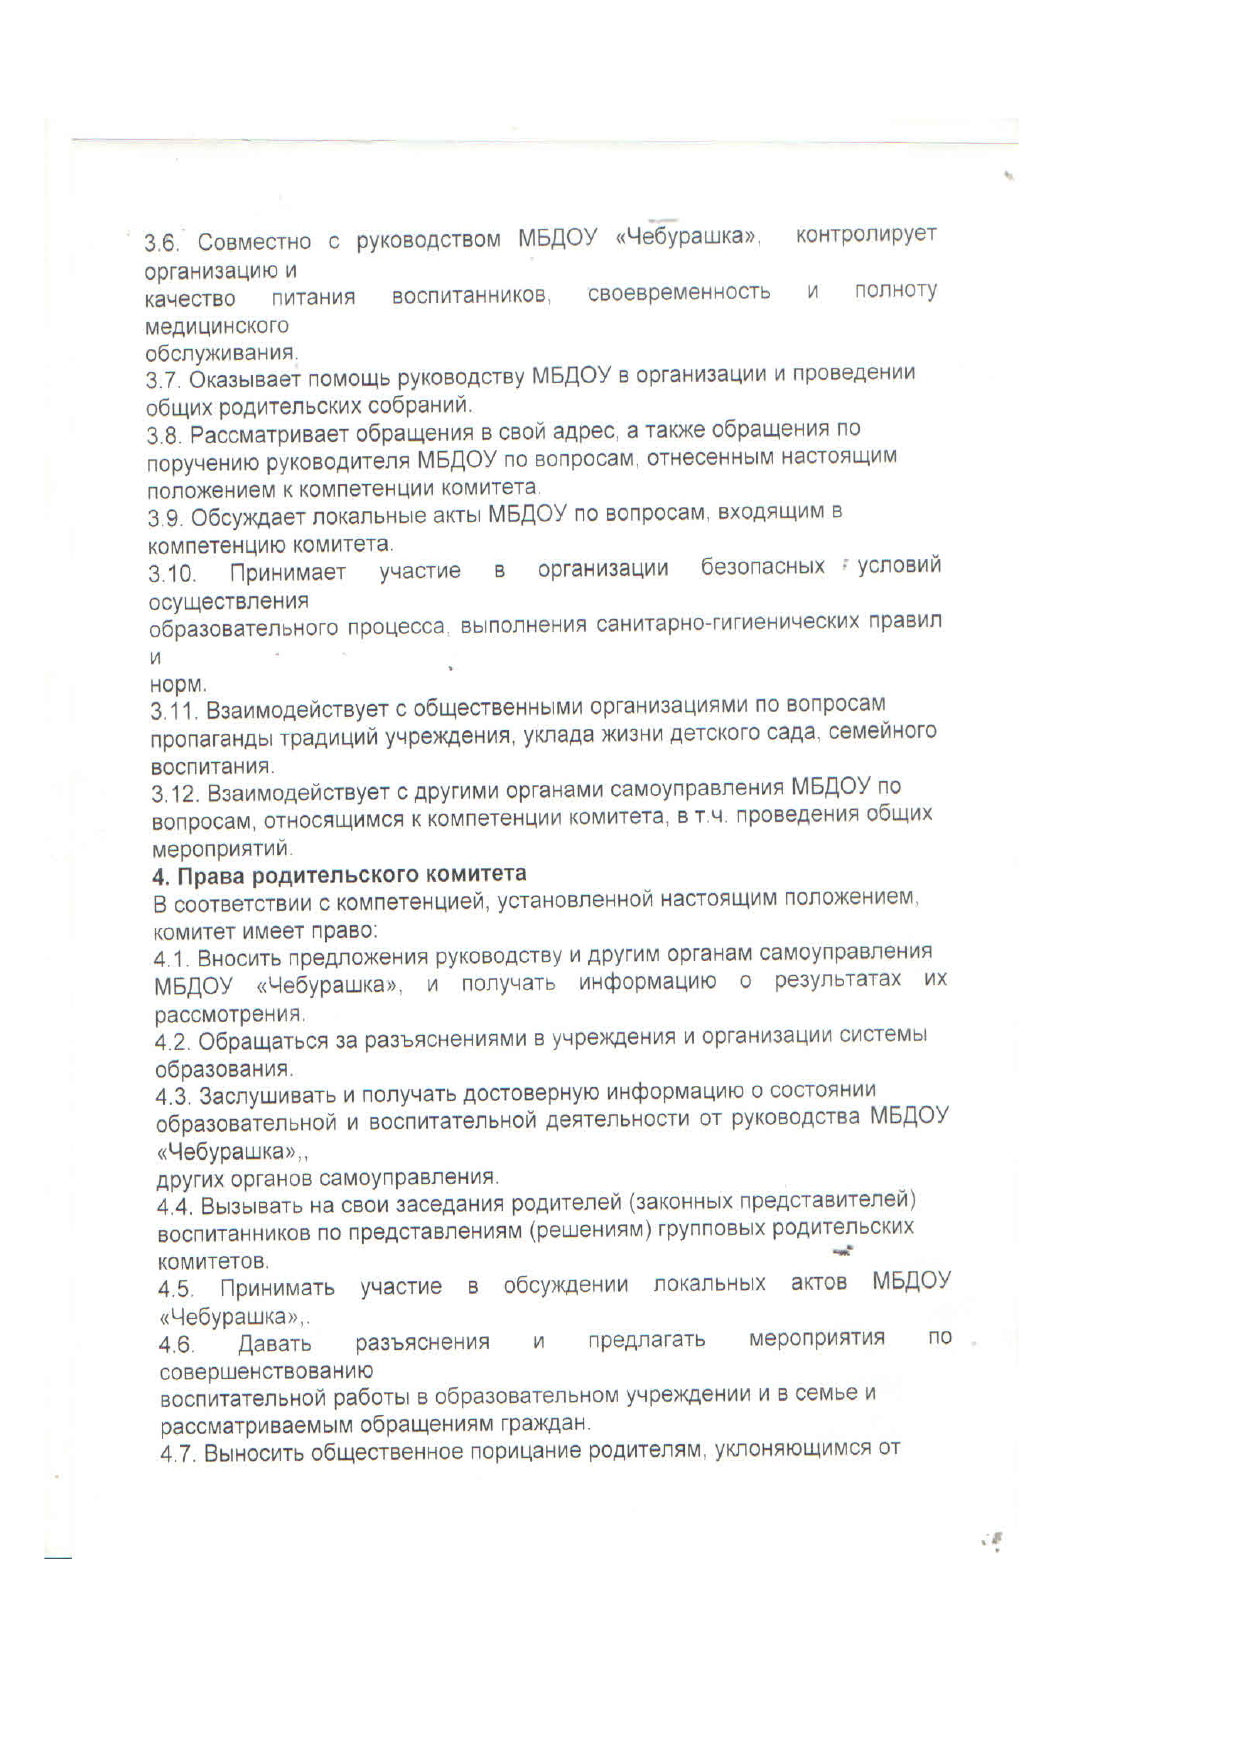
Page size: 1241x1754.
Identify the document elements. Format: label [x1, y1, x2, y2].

picture [44, 118, 1019, 1559]
